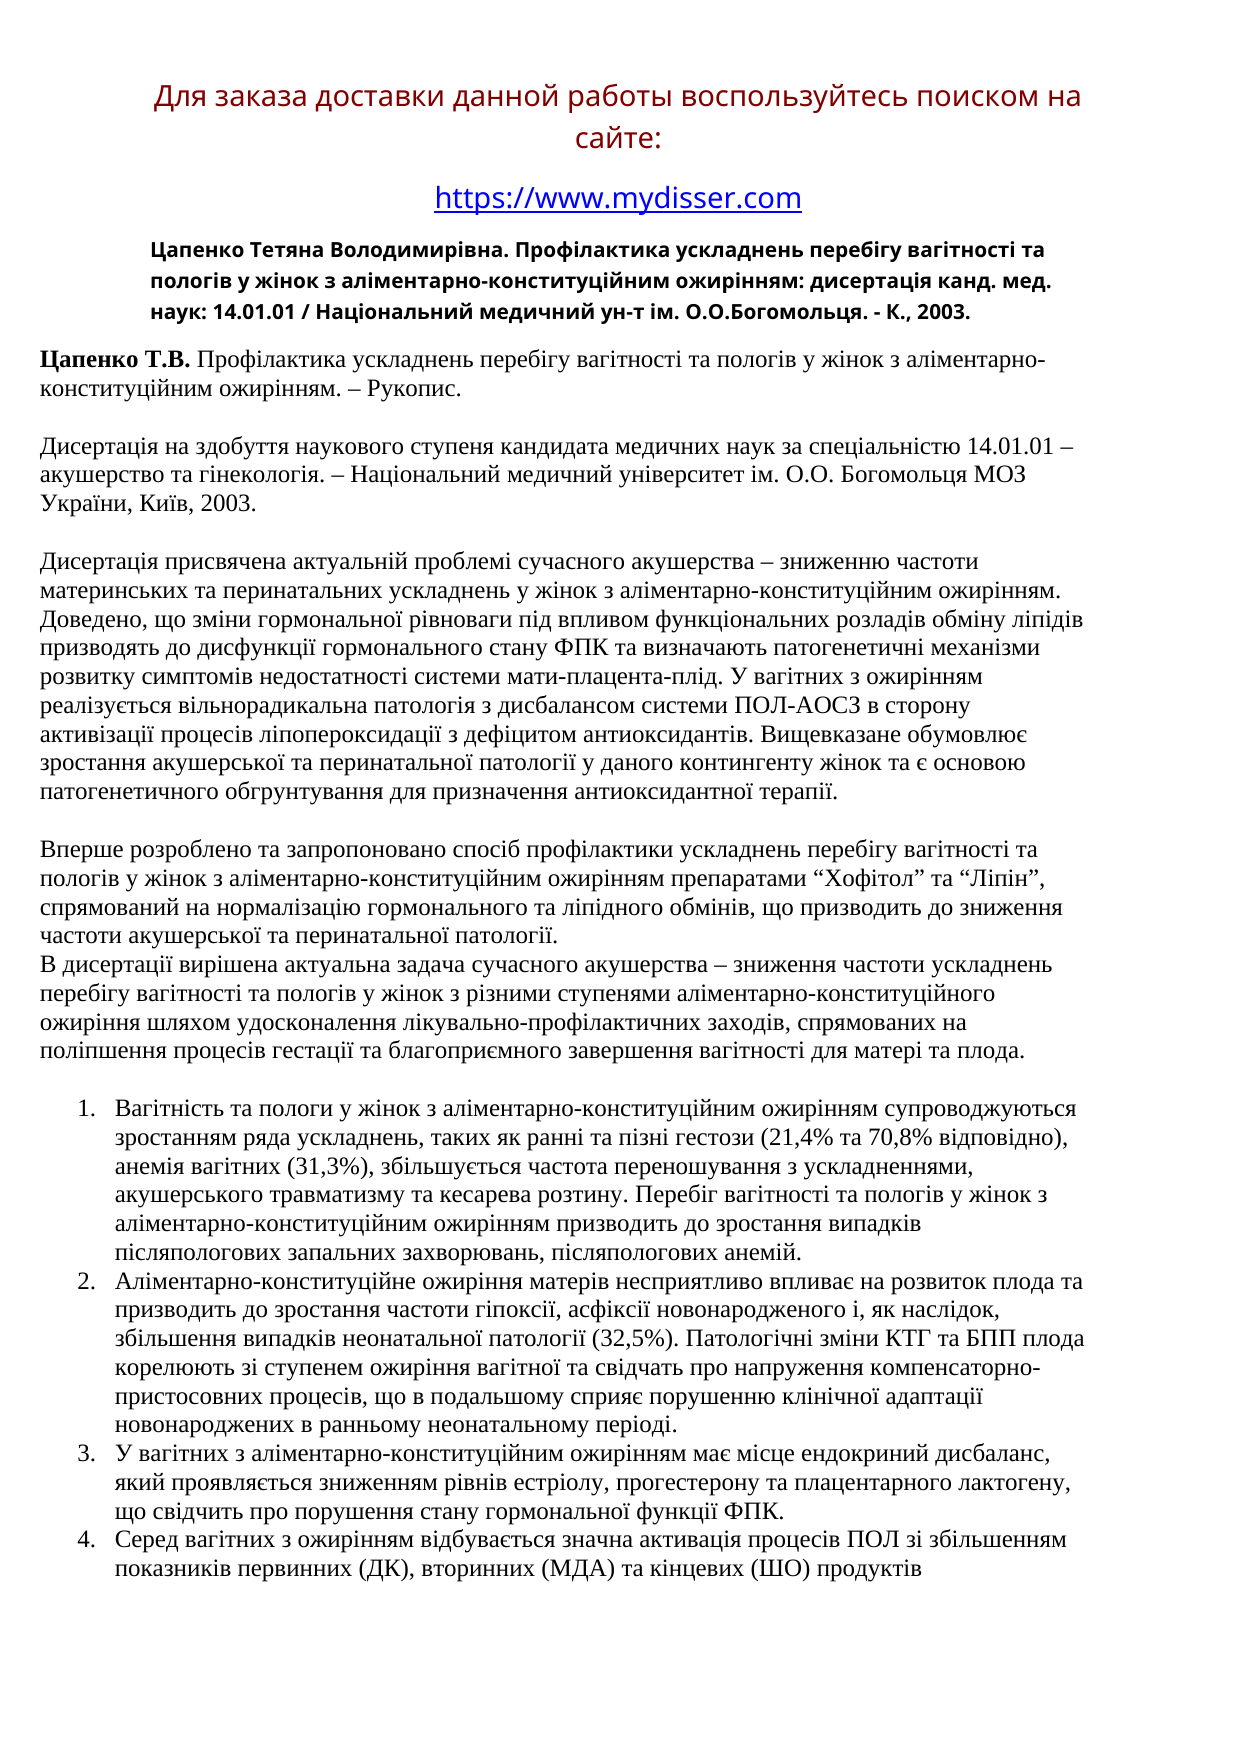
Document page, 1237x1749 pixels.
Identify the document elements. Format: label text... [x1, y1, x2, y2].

text Цапенко Тетяна Володимирівна. Профілактика ускладнень перебігу вагітності та пологів у жінок з аліментарно-конституційним ожирінням: дисертація канд. мед. наук: 14.01.01 / Національний медичний ун-т ім. О.О.Богомольця. - К., 2003. [150, 236, 1086, 325]
table_header [40, 344, 1086, 949]
table_cell [40, 949, 1086, 1582]
